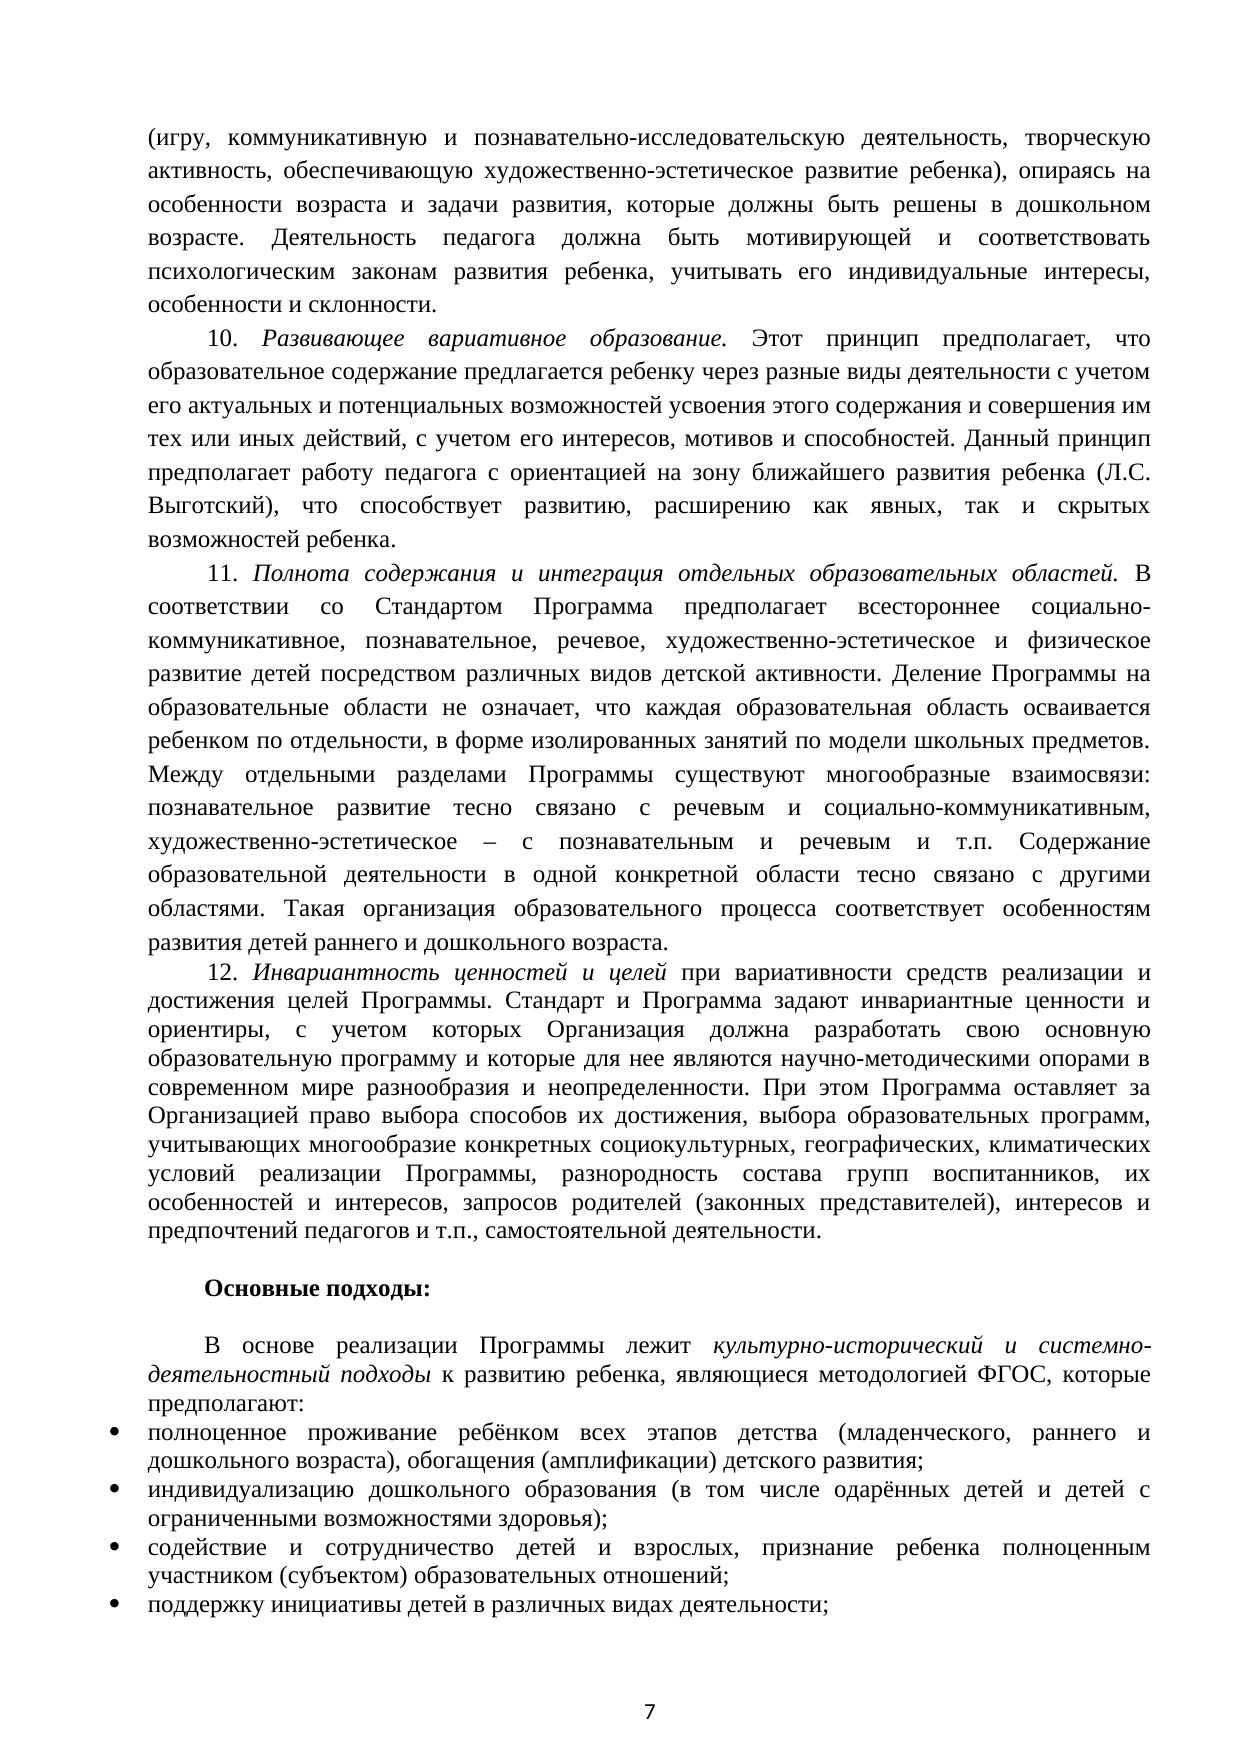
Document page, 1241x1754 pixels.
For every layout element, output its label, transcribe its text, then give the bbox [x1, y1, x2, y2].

text 11. Полнота содержания и интеграция отдельных образовательных областей. В соответствии со Стандартом Программа предполагает всестороннее социально-коммуникативное, познавательное, речевое, художественно-эстетическое и физическое развитие детей посредством различных видов детской активности. Деление Программы на образовательные области не означает, что каждая образовательная область осваивается ребенком по отдельности, в форме изолированных занятий по модели школьных предметов. Между отдельными разделами Программы существуют многообразные взаимосвязи: познавательное развитие тесно связано с речевым и социально-коммуникативным, художественно-эстетическое – с познавательным и речевым и т.п. Содержание образовательной деятельности в одной конкретной области тесно связано с другими областями. Такая организация образовательного процесса соответствует особенностям развития детей раннего и дошкольного возраста. [148, 554, 1152, 957]
text 12. Инвариантность ценностей и целей при вариативности средств реализации и достижения целей Программы. Стандарт и Программа задают инвариантные ценности и ориентиры, с учетом которых Организация должна разработать свою основную образовательную программу и которые для нее являются научно-методическими опорами в современном мире разнообразия и неопределенности. При этом Программа оставляет за Организацией право выбора способов их достижения, выбора образовательных программ, учитывающих многообразие конкретных социокультурных, географических, климатических условий реализации Программы, разнородность состава групп воспитанников, их особенностей и интересов, запросов родителей (законных представителей), интересов и предпочтений педагогов и т.п., самостоятельной деятельности. [148, 957, 1152, 1244]
text В основе реализации Программы лежит культурно-исторический и системно­деятельностный подходы к развитию ребенка, являющиеся методологией ФГОС, которые предполагают: [148, 1330, 1152, 1417]
list содействие и сотрудничество детей и взрослых, признание ребенка полноценным участником (субъектом) образовательных отношений; [110, 1532, 1152, 1589]
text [148, 118, 1152, 319]
list индивидуализацию дошкольного образования (в том числе одарённых детей и детей с ограниченными возможностями здоровья); [110, 1474, 1152, 1532]
text 10. Развивающее вариативное образование. Этот принцип предполагает, что образовательное содержание предлагается ребенку через разные виды деятельности с учетом его актуальных и потенциальных возможностей усвоения этого содержания и совершения им тех или иных действий, с учетом его интересов, мотивов и способностей. Данный принцип предполагает работу педагога с ориентацией на зону ближайшего развития ребенка (Л.С. Выготский), что способствует развитию, расширению как явных, так и скрытых возможностей ребенка. [148, 319, 1152, 554]
text Основные подходы: [148, 1273, 1152, 1302]
list поддержку инициативы детей в различных видах деятельности; [110, 1589, 1152, 1618]
list полноценное проживание ребёнком всех этапов детства (младенческого, раннего и дошкольного возраста), обогащения (амплификации) детского развития; [110, 1417, 1152, 1474]
